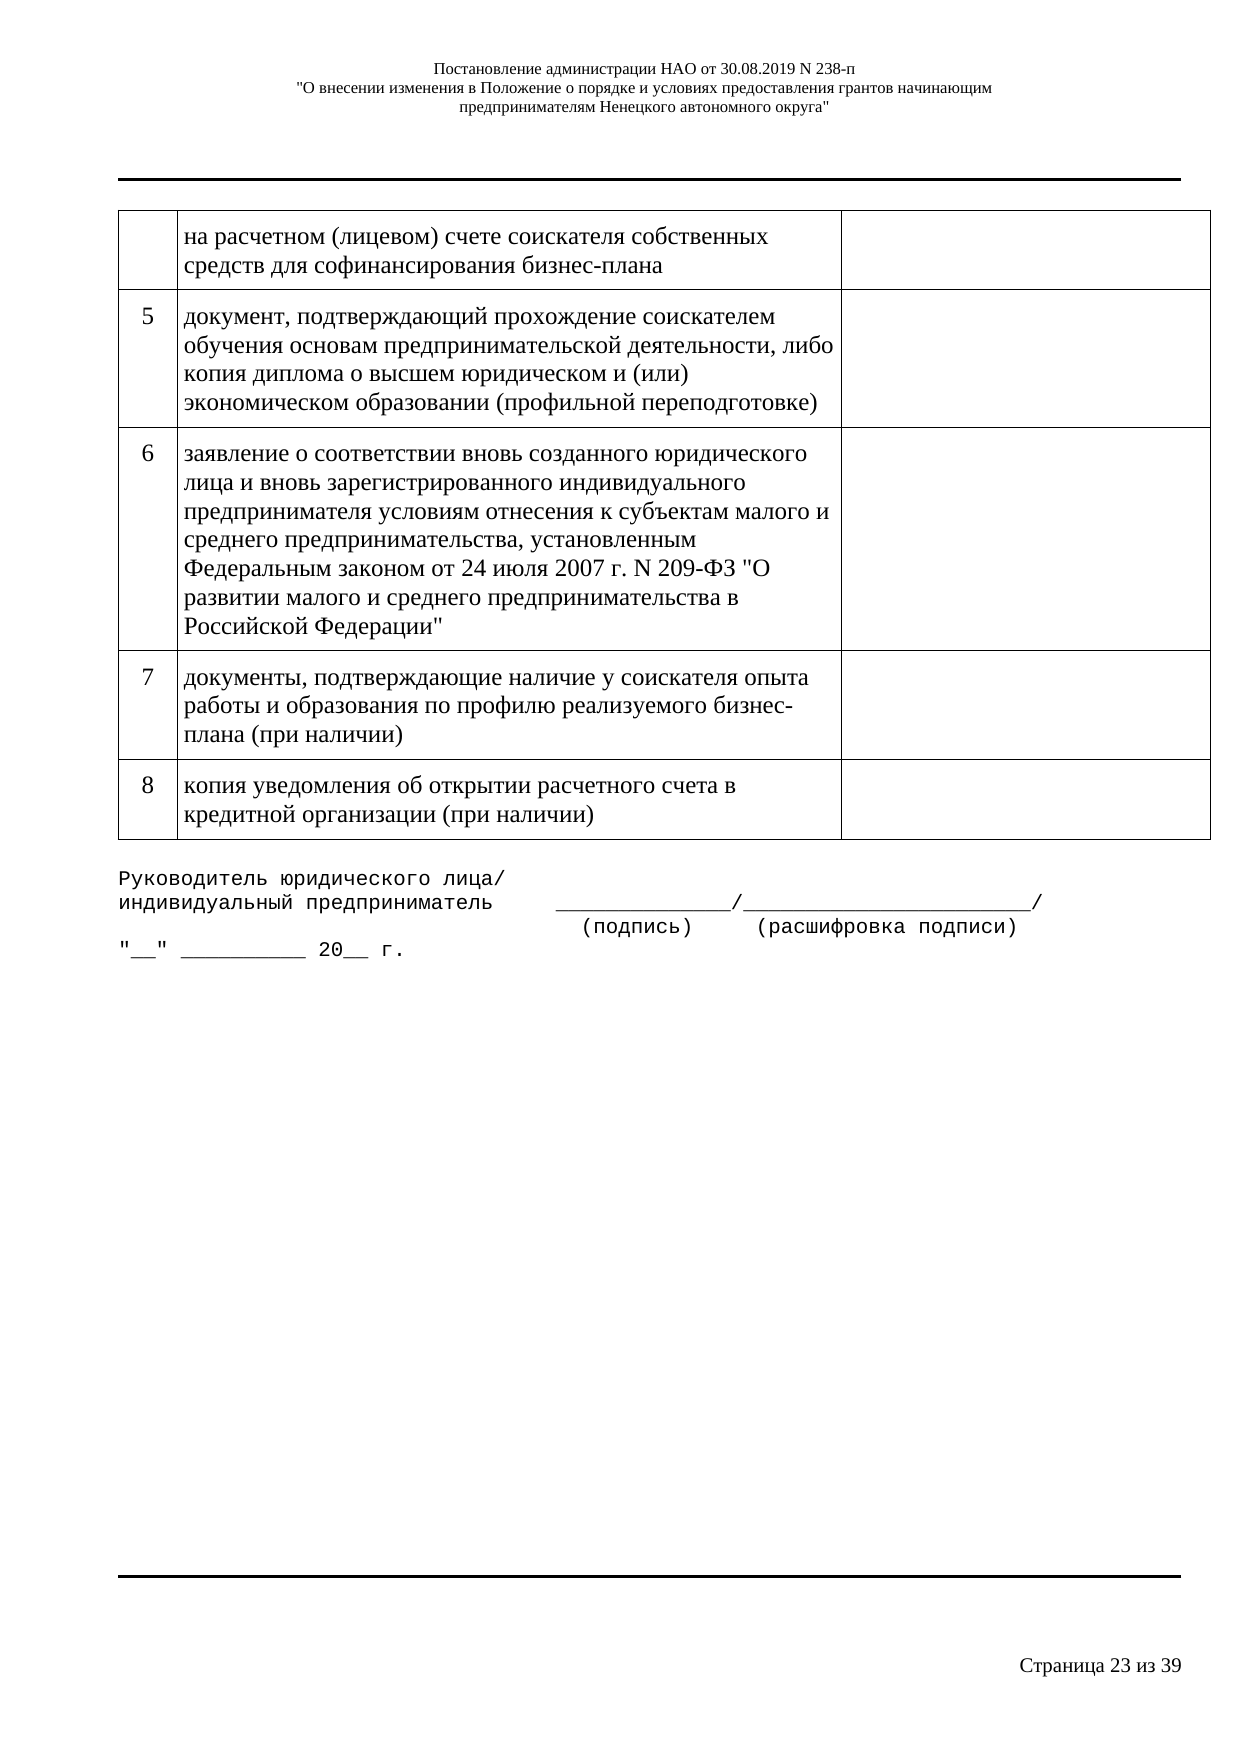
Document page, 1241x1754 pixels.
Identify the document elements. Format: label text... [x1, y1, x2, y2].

text индивидуальный предприниматель ______________/_______________________/ [118, 892, 1181, 916]
table_cell заявление о соответствии вновь созданного юридического лица и вновь зарегистрированного индивидуального предпринимателя условиям отнесения к субъектам малого и среднего предпринимательства, установленным Федеральным законом от 24 июля 2007 г. N 209-ФЗ "О развитии малого и среднего предпринимательства в Российской Федерации" [178, 428, 841, 650]
table_cell 5 [119, 290, 177, 427]
table_cell [842, 760, 1210, 838]
text Руководитель юридического лица/ [118, 868, 1181, 892]
table_cell 6 [119, 428, 177, 650]
table_cell [842, 211, 1210, 289]
table_cell [842, 428, 1210, 650]
table_cell 8 [119, 760, 177, 838]
table_cell документ, подтверждающий прохождение соискателем обучения основам предпринимательской деятельности, либо копия диплома о высшем юридическом и (или) экономическом образовании (профильной переподготовке) [178, 290, 841, 427]
text "__" __________ 20__ г. [118, 939, 1181, 963]
table_cell [842, 290, 1210, 427]
table_cell документы, подтверждающие наличие у соискателя опыта работы и образования по профилю реализуемого бизнес-плана (при наличии) [178, 651, 841, 759]
table_cell копия уведомления об открытии расчетного счета в кредитной организации (при наличии) [178, 760, 841, 838]
table_cell [842, 651, 1210, 759]
text (подпись) (расшифровка подписи) [118, 916, 1181, 939]
table_cell 7 [119, 651, 177, 759]
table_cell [178, 211, 841, 289]
table_cell 4 [119, 211, 177, 289]
